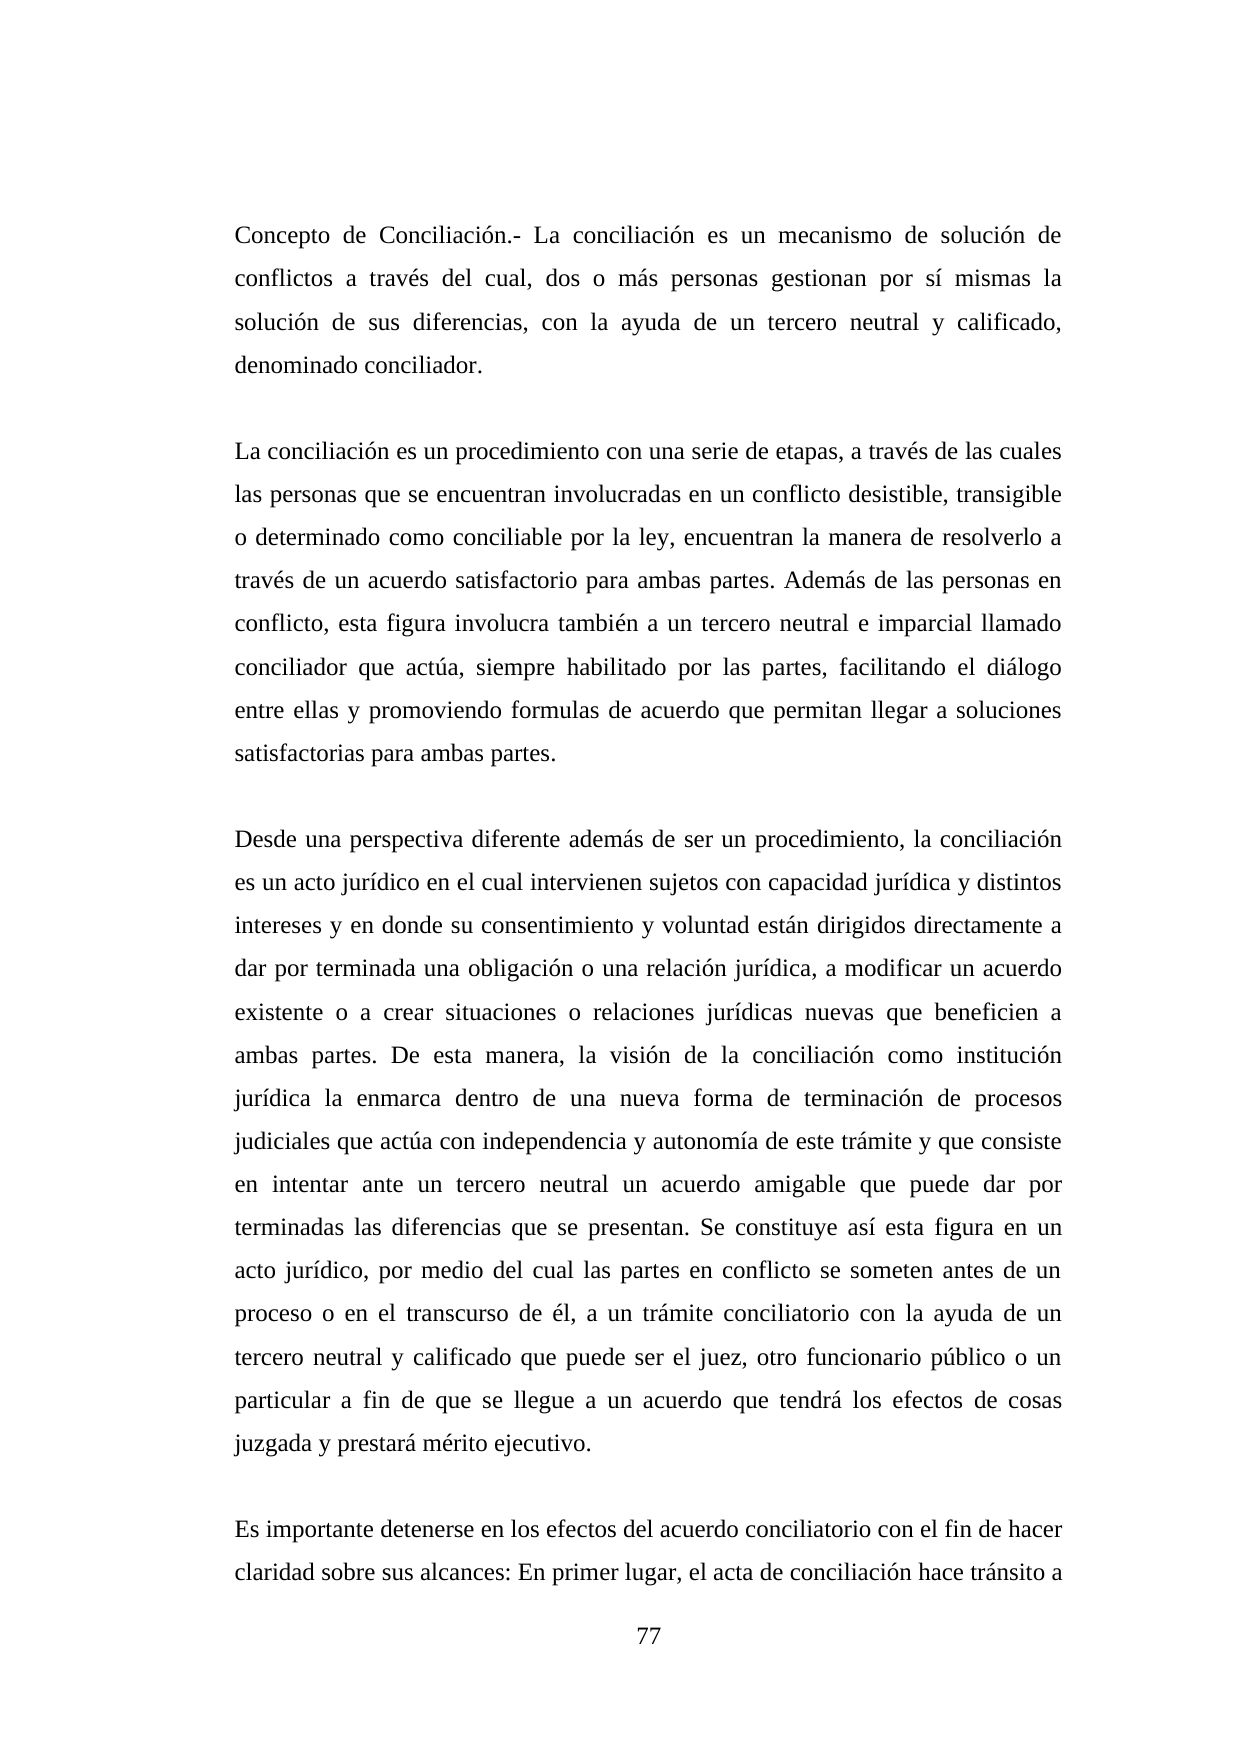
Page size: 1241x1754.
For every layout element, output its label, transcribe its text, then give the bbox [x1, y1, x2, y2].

text Concepto de Conciliación.- La conciliación es un mecanismo de solución de conflictos a través del cual, dos o más personas gestionan por sí mismas la solución de sus diferencias, con la ayuda de un tercero neutral y calificado, denominado conciliador. [234, 220, 1063, 378]
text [234, 1514, 1063, 1586]
text La conciliación es un procedimiento con una serie de etapas, a través de las cuales las personas que se encuentran involucradas en un conflicto desistible, transigible o determinado como conciliable por la ley, encuentran la manera de resolverlo a través de un acuerdo satisfactorio para ambas partes. Además de las personas en conflicto, esta figura involucra también a un tercero neutral e imparcial llamado conciliador que actúa, siempre habilitado por las partes, facilitando el diálogo entre ellas y promoviendo formulas de acuerdo que permitan llegar a soluciones satisfactorias para ambas partes. [234, 436, 1063, 767]
text Desde una perspectiva diferente además de ser un procedimiento, la conciliación es un acto jurídico en el cual intervienen sujetos con capacidad jurídica y distintos intereses y en donde su consentimiento y voluntad están dirigidos directamente a dar por terminada una obligación o una relación jurídica, a modificar un acuerdo existente o a crear situaciones o relaciones jurídicas nuevas que beneficien a ambas partes. De esta manera, la visión de la conciliación como institución jurídica la enmarca dentro de una nueva forma de terminación de procesos judiciales que actúa con independencia y autonomía de este trámite y que consiste en intentar ante un tercero neutral un acuerdo amigable que puede dar por terminadas las diferencias que se presentan. Se constituye así esta figura en un acto jurídico, por medio del cual las partes en conflicto se someten antes de un proceso o en el transcurso de él, a un trámite conciliatorio con la ayuda de un tercero neutral y calificado que puede ser el juez, otro funcionario público o un particular a fin de que se llegue a un acuerdo que tendrá los efectos de cosas juzgada y prestará mérito ejecutivo. [234, 824, 1063, 1457]
